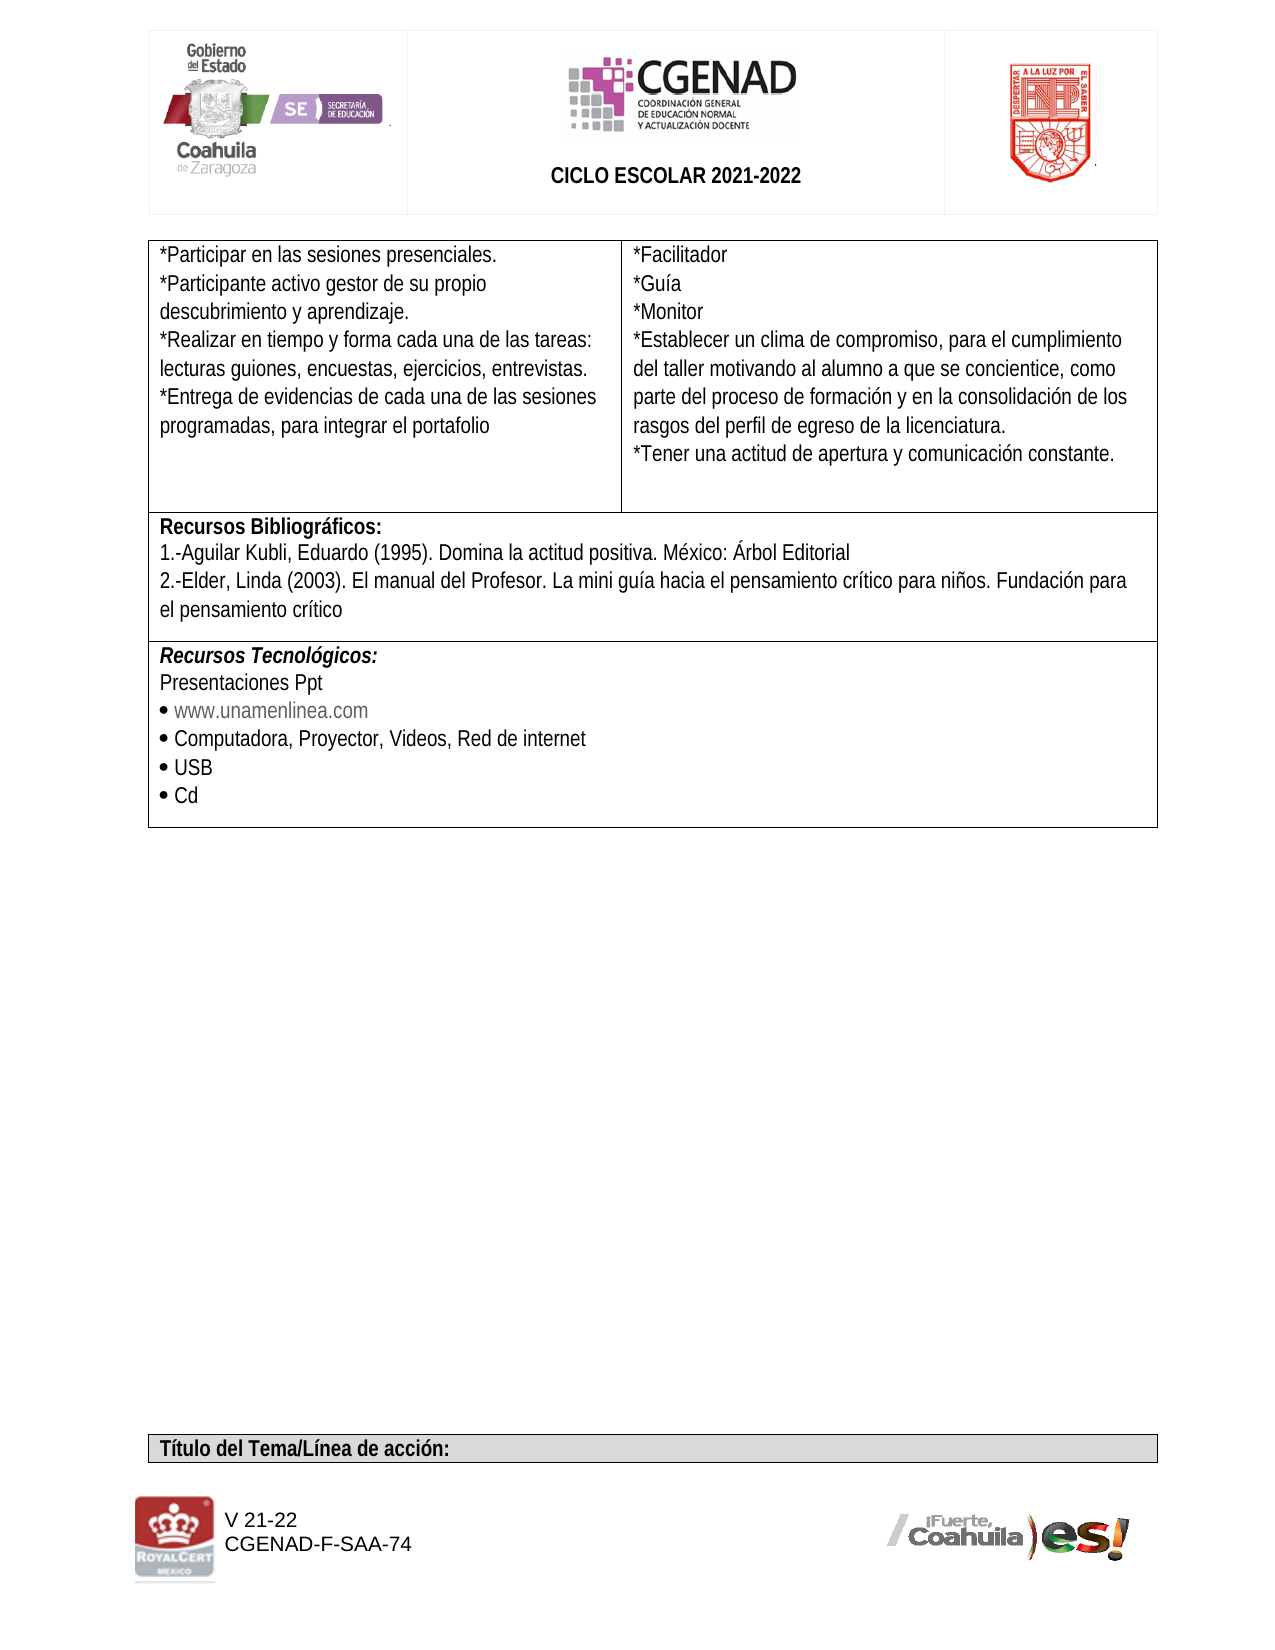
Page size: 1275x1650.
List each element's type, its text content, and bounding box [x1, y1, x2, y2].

picture [155, 37, 392, 186]
picture [878, 1500, 1141, 1571]
table_cell Recursos Tecnológicos: Presentaciones Ppt www.unamenlinea.com Computadora, Proyector, Videos, Red de internet USB Cd [149, 642, 1157, 827]
picture [1005, 55, 1097, 189]
picture [133, 1492, 216, 1583]
table_header Título del Tema/Línea de acción: Manejo de Conflictos Semestre de Ubicación: QUINTO SEMESTRE [149, 1435, 1157, 1462]
table_cell Recursos Bibliográficos: 1.-Aguilar Kubli, Eduardo (1995). Domina la actitud positiva. México: Árbol Editorial 2.-Elder, Linda (2003). El manual del Profesor. La mini guía hacia el pensamiento crítico para niños. Fundación para el pensamiento crítico [149, 513, 1157, 641]
picture [562, 51, 802, 140]
